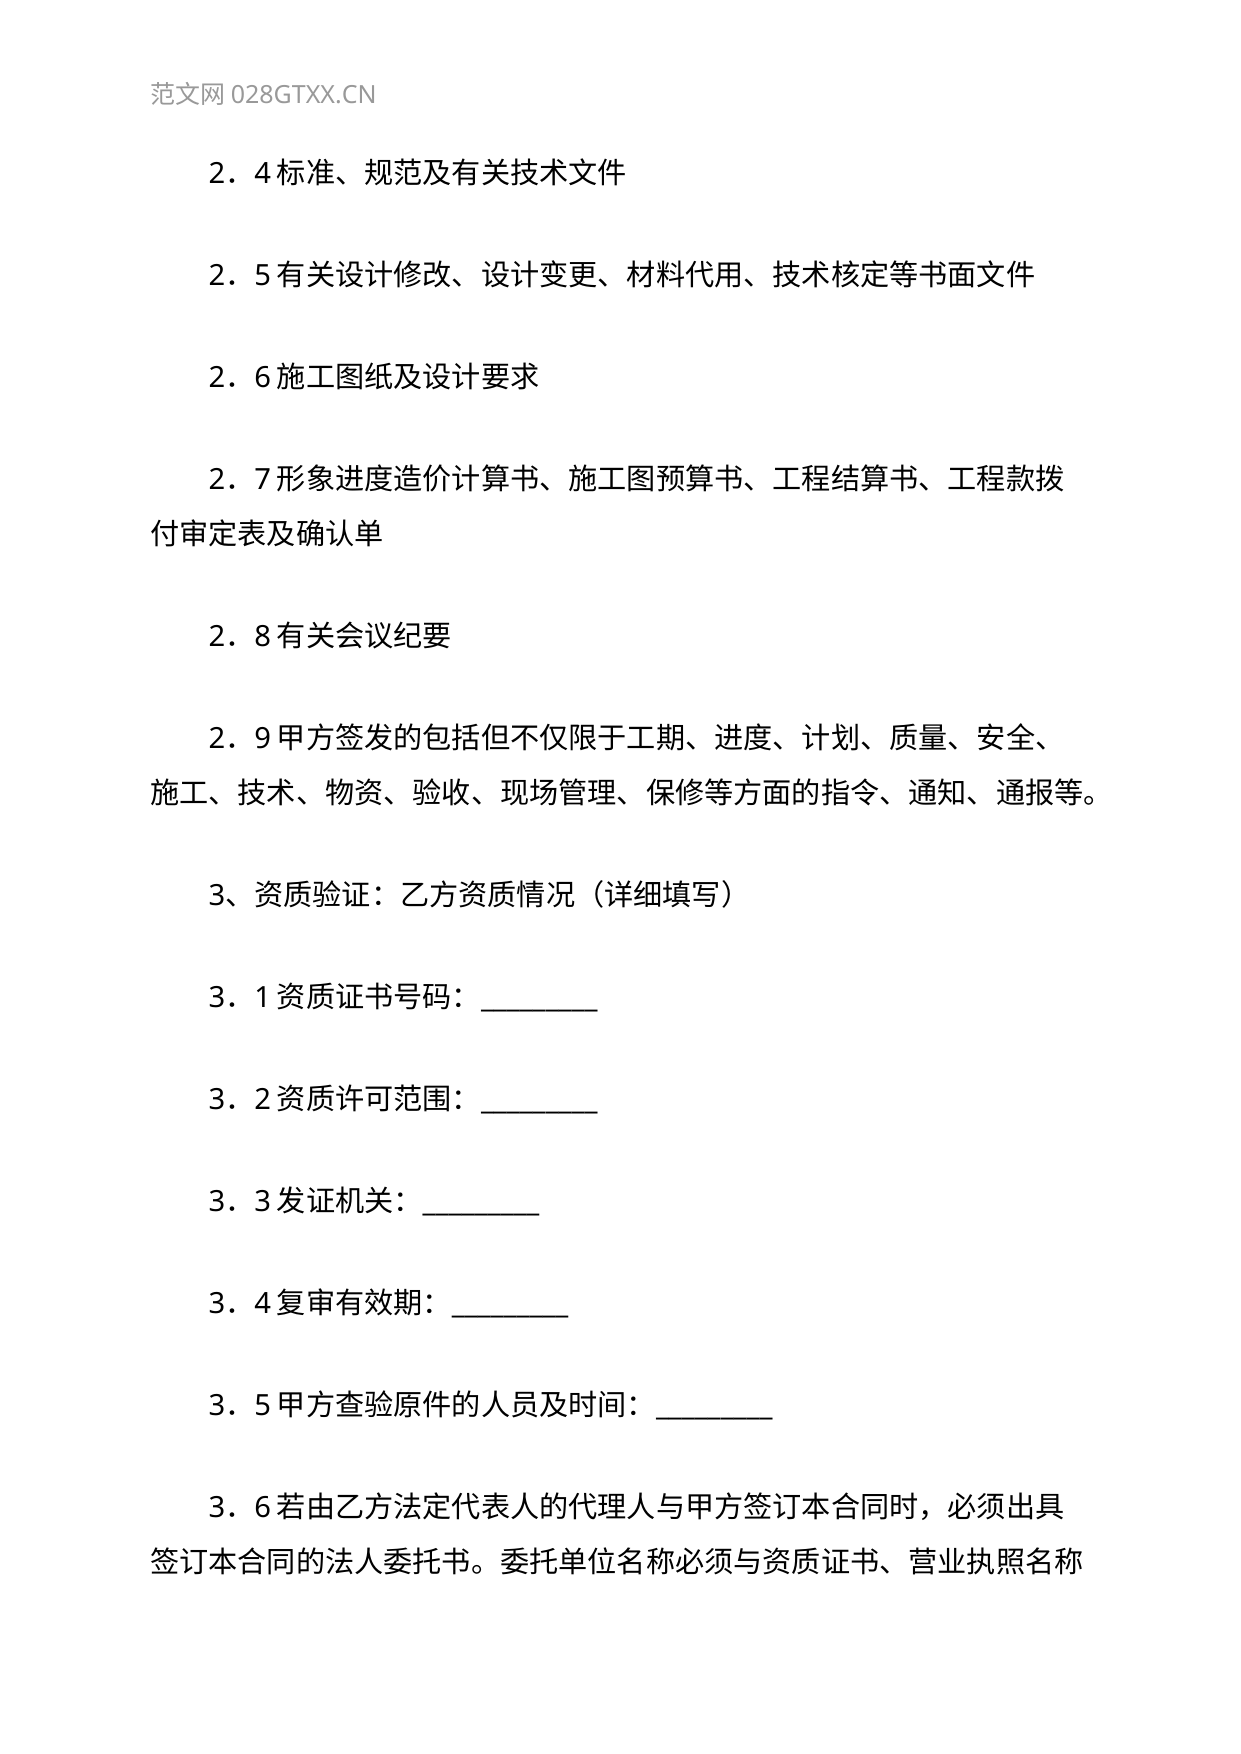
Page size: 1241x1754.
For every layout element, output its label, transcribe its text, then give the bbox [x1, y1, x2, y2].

text 3．3发证机关：_________ [150, 1177, 1090, 1220]
text 3．5甲方查验原件的人员及时间：_________ [150, 1381, 1090, 1424]
text 3．1资质证书号码：_________ [150, 973, 1090, 1016]
text 3．2资质许可范围：_________ [150, 1075, 1090, 1118]
text 2．8有关会议纪要 [150, 613, 1090, 655]
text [150, 1483, 1090, 1581]
text 2．4标准、规范及有关技术文件 [150, 150, 1090, 192]
text 3．4复审有效期：_________ [150, 1279, 1090, 1322]
text 2．6施工图纸及设计要求 [150, 354, 1090, 396]
text 2．9甲方签发的包括但不仅限于工期、进度、计划、质量、安全、施工、技术、物资、验收、现场管理、保修等方面的指令、通知、通报等。 [150, 715, 1090, 812]
text 3、资质验证：乙方资质情况（详细填写） [150, 871, 1090, 914]
text 2．7形象进度造价计算书、施工图预算书、工程结算书、工程款拨付审定表及确认单 [150, 456, 1090, 553]
text 2．5有关设计修改、设计变更、材料代用、技术核定等书面文件 [150, 252, 1090, 294]
